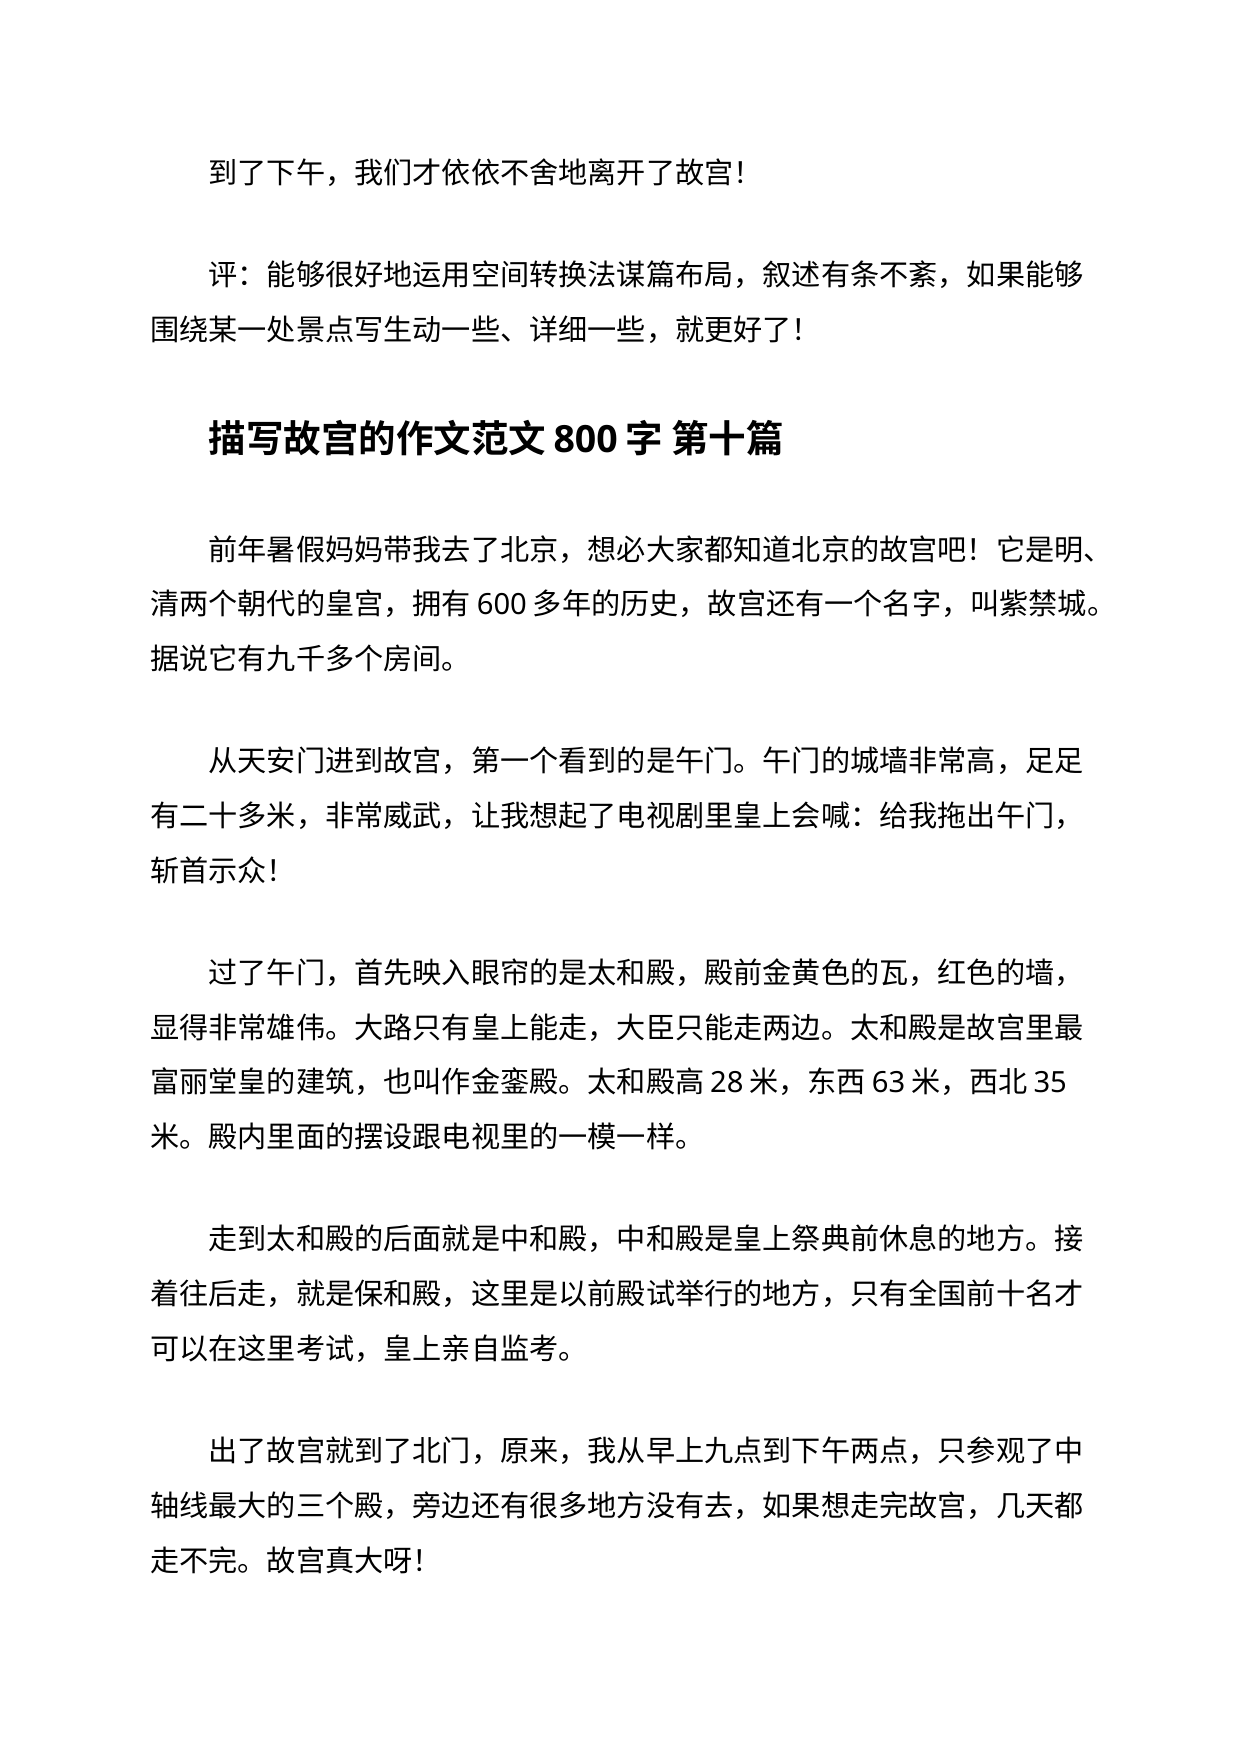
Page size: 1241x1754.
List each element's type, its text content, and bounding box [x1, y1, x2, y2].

text 评：能够很好地运用空间转换法谋篇布局，叙述有条不紊，如果能够围绕某一处景点写生动一些、详细一些，就更好了！ [150, 252, 1090, 349]
text 到了下午，我们才依依不舍地离开了故宫！ [150, 150, 1090, 192]
text 出了故宫就到了北门，原来，我从早上九点到下午两点，只参观了中轴线最大的三个殿，旁边还有很多地方没有去，如果想走完故宫，几天都走不完。故宫真大呀！ [150, 1427, 1090, 1579]
text 走到太和殿的后面就是中和殿，中和殿是皇上祭典前休息的地方。接着往后走，就是保和殿，这里是以前殿试举行的地方，只有全国前十名才可以在这里考试，皇上亲自监考。 [150, 1216, 1090, 1368]
text 描写故宫的作文范文800字 第十篇 [150, 408, 1090, 463]
text 从天安门进到故宫，第一个看到的是午门。午门的城墙非常高，足足有二十多米，非常威武，让我想起了电视剧里皇上会喊：给我拖出午门，斩首示众！ [150, 738, 1090, 890]
text 过了午门，首先映入眼帘的是太和殿，殿前金黄色的瓦，红色的墙，显得非常雄伟。大路只有皇上能走，大臣只能走两边。太和殿是故宫里最富丽堂皇的建筑，也叫作金銮殿。太和殿高28米，东西63米，西北35米。殿内里面的摆设跟电视里的一模一样。 [150, 949, 1090, 1156]
text 前年暑假妈妈带我去了北京，想必大家都知道北京的故宫吧！它是明、清两个朝代的皇宫，拥有600多年的历史，故宫还有一个名字，叫紫禁城。据说它有九千多个房间。 [150, 526, 1090, 678]
